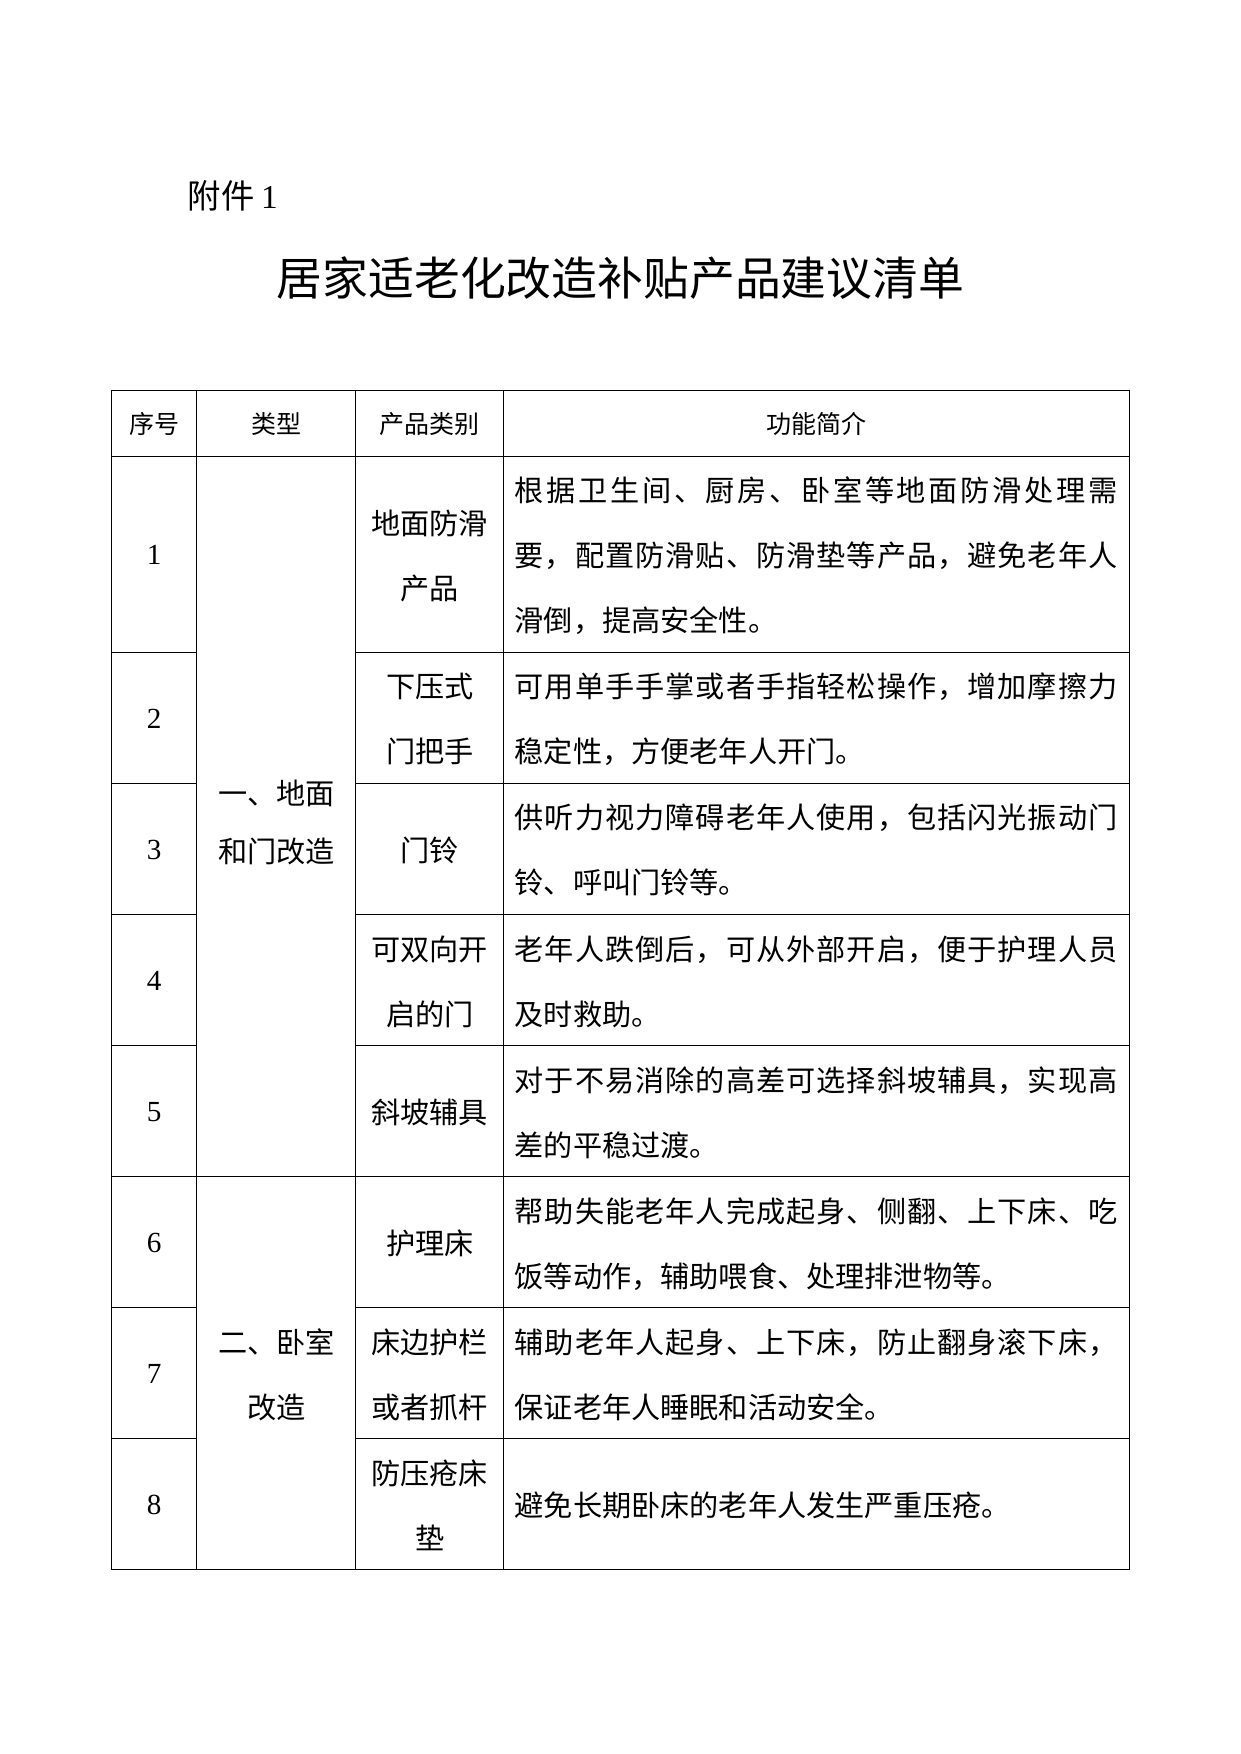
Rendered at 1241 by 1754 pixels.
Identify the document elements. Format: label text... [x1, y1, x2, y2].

table_cell 5 [112, 1046, 196, 1176]
table_cell 防压疮床垫 [356, 1439, 503, 1569]
table_cell 4 [112, 915, 196, 1045]
table_cell 斜坡辅具 [356, 1046, 503, 1176]
table_cell 一、地面和门改造 [197, 457, 355, 1176]
table_cell 护理床 [356, 1177, 503, 1307]
table_cell 8 [112, 1439, 196, 1569]
table_cell 门铃 [356, 784, 503, 914]
table_cell 可用单手手掌或者手指轻松操作，增加摩擦力稳定性，方便老年人开门。 [504, 653, 1129, 783]
table_cell 6 [112, 1177, 196, 1307]
table_cell 3 [112, 784, 196, 914]
table_cell 2 [112, 653, 196, 783]
table_header 类型 [197, 391, 355, 456]
table_cell 可双向开启的门 [356, 915, 503, 1045]
table_cell 对于不易消除的高差可选择斜坡辅具，实现高差的平稳过渡。 [504, 1046, 1129, 1176]
table_cell 地面防滑 产品 [356, 457, 503, 652]
text 附件1 [187, 162, 1053, 227]
table_header 产品类别 [356, 391, 503, 456]
table_cell 二、卧室 改造 [197, 1177, 355, 1569]
table_cell 帮助失能老年人完成起身、侧翻、上下床、吃饭等动作，辅助喂食、处理排泄物等。 [504, 1177, 1129, 1307]
table_cell 老年人跌倒后，可从外部开启，便于护理人员及时救助。 [504, 915, 1129, 1045]
text 居家适老化改造补贴产品建议清单 [187, 227, 1053, 324]
table_header 序号 [112, 391, 196, 456]
table_cell 供听力视力障碍老年人使用，包括闪光振动门铃、呼叫门铃等。 [504, 784, 1129, 914]
table_cell 根据卫生间、厨房、卧室等地面防滑处理需要，配置防滑贴、防滑垫等产品，避免老年人滑倒，提高安全性。 [504, 457, 1129, 652]
table_cell 7 [112, 1308, 196, 1438]
table_cell 辅助老年人起身、上下床，防止翻身滚下床，保证老年人睡眠和活动安全。 [504, 1308, 1129, 1438]
table_header 功能简介 [504, 391, 1129, 456]
table_cell 下压式 门把手 [356, 653, 503, 783]
table_cell 1 [112, 457, 196, 652]
table_cell 床边护栏 或者抓杆 [356, 1308, 503, 1438]
table_cell 避免长期卧床的老年人发生严重压疮。 [504, 1439, 1129, 1569]
